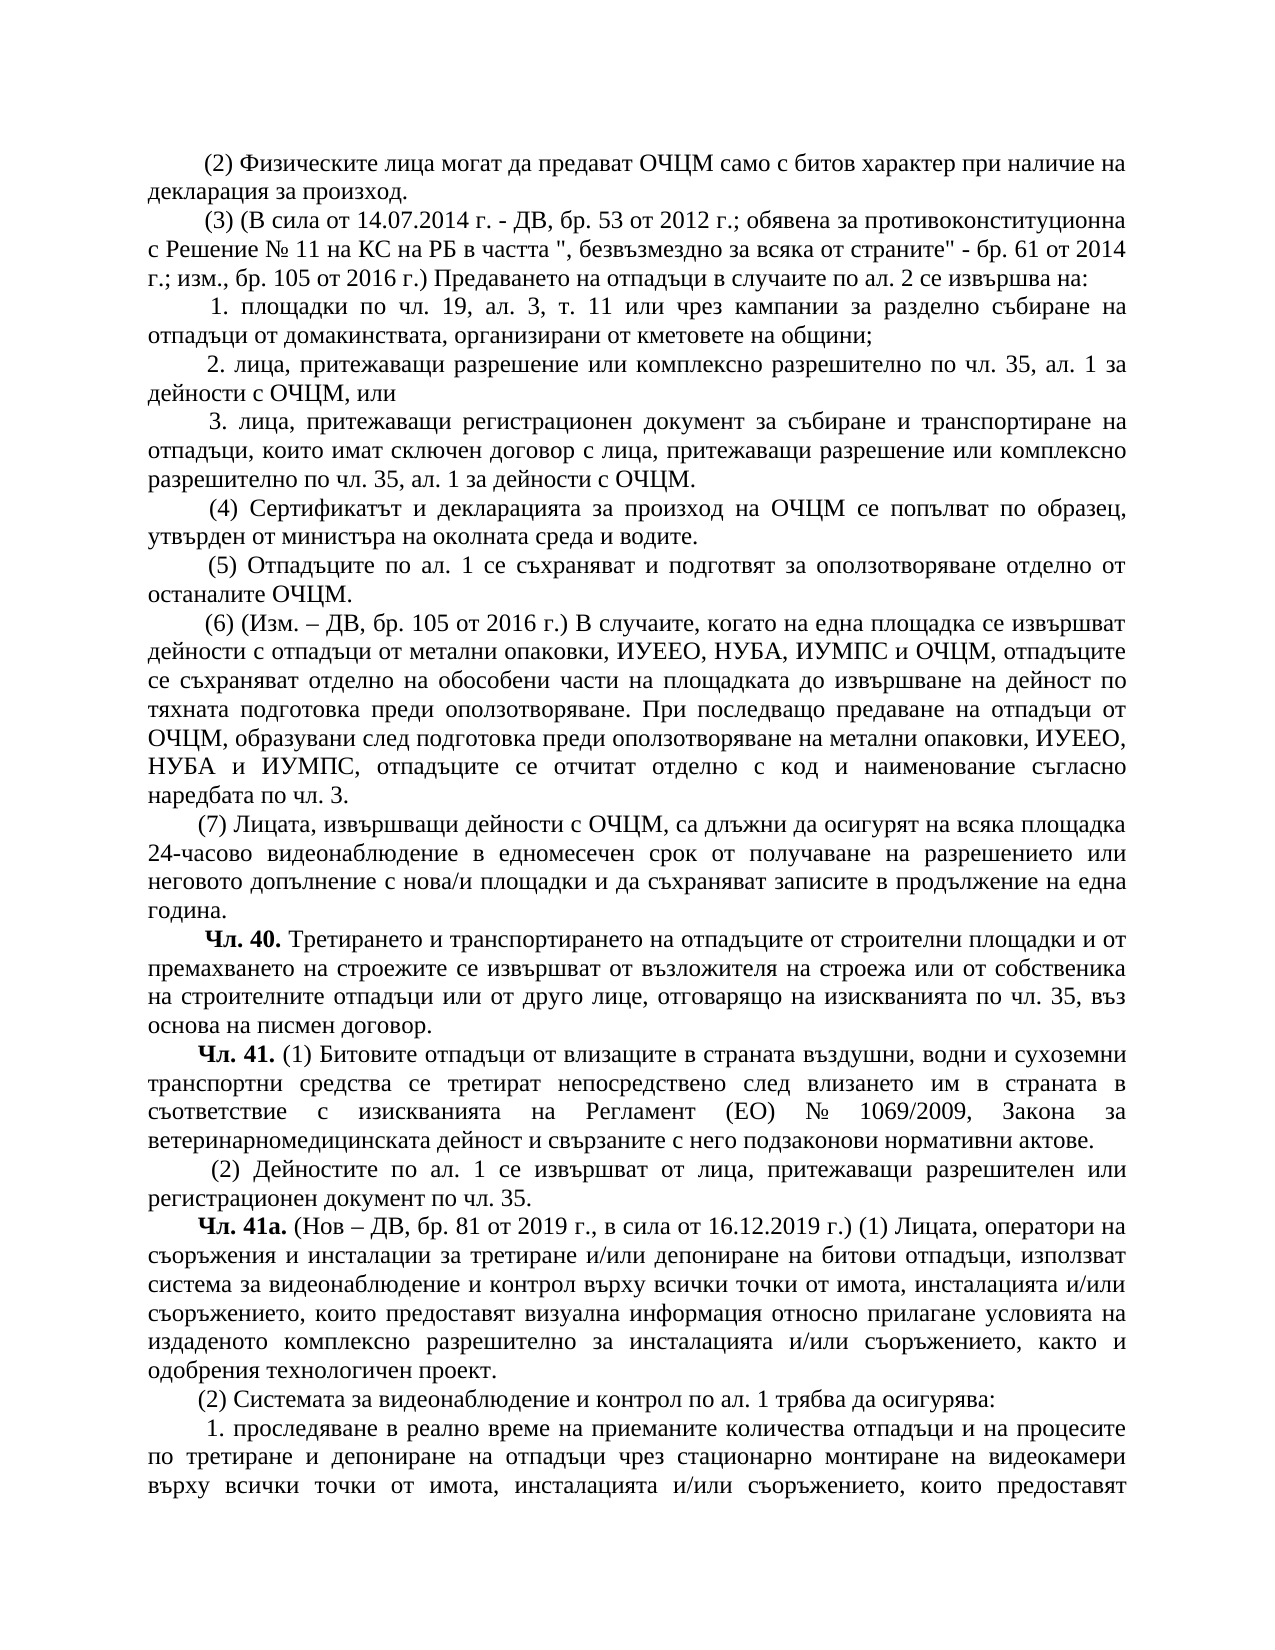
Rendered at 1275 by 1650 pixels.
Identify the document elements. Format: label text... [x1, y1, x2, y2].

text (2) Дейностите по ал. 1 се извършват от лица, притежаващи разрешителен или регистрационен документ по чл. 35. [148, 1154, 1127, 1211]
text Чл. 41. (1) Битовите отпадъци от влизащите в страната въздушни, водни и сухоземни транспортни средства се третират непосредствено след влизането им в страната в съответствие с изискванията на Регламент (ЕО) № 1069/2009, Закона за ветеринарномедицинската дейност и свързаните с него подзаконови нормативни актове. [148, 1039, 1127, 1154]
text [148, 1413, 1127, 1499]
text 3. лица, притежаващи регистрационен документ за събиране и транспортиране на отпадъци, които имат сключен договор с лица, притежаващи разрешение или комплексно разрешително по чл. 35, ал. 1 за дейности с ОЧЦМ. [148, 406, 1127, 493]
text Чл. 40. Третирането и транспортирането на отпадъците от строителни площадки и от премахването на строежите се извършват от възложителя на строежа или от собственика на строителните отпадъци или от друго лице, отговарящо на изискванията по чл. 35, въз основа на писмен договор. [148, 924, 1127, 1039]
text (5) Отпадъците по ал. 1 се съхраняват и подготвят за оползотворяване отделно от останалите ОЧЦМ. [148, 550, 1127, 608]
text (7) Лицата, извършващи дейности с ОЧЦМ, са длъжни да осигурят на всяка площадка 24-часово видеонаблюдение в едномесечен срок от получаване на разрешението или неговото допълнение с нова/и площадки и да съхраняват записите в продължение на една година. [148, 809, 1127, 924]
text (3) (В сила от 14.07.2014 г. - ДВ, бр. 53 от 2012 г.; обявена за противоконституционна с Решение № 11 на КС на РБ в частта ", безвъзмездно за всяка от страните" - бр. 61 от 2014 г.; изм., бр. 105 от 2016 г.) Предаването на отпадъци в случаите по ал. 2 се извършва на: [148, 205, 1127, 291]
text (4) Сертификатът и декларацията за произход на ОЧЦМ се попълват по образец, утвърден от министъра на околната среда и водите. [148, 493, 1127, 550]
text (2) Физическите лица могат да предават ОЧЦМ само с битов характер при наличие на декларация за произход. [148, 148, 1127, 205]
text 1. площадки по чл. 19, ал. 3, т. 11 или чрез кампании за разделно събиране на отпадъци от домакинствата, организирани от кметовете на общини; [148, 291, 1127, 349]
text Чл. 41а. (Нов – ДВ, бр. 81 от 2019 г., в сила от 16.12.2019 г.) (1) Лицата, оператори на съоръжения и инсталации за третиране и/или депониране на битови отпадъци, използват система за видеонаблюдение и контрол върху всички точки от имота, инсталацията и/или съоръжението, които предоставят визуална информация относно прилагане условията на издаденото комплексно разрешително за инсталацията и/или съоръжението, както и одобрения технологичен проект. [148, 1211, 1127, 1384]
text (6) (Изм. – ДВ, бр. 105 от 2016 г.) В случаите, когато на една площадка се извършват дейности с отпадъци от метални опаковки, ИУЕЕО, НУБА, ИУМПС и ОЧЦМ, отпадъците се съхраняват отделно на обособени части на площадката до извършване на дейност по тяхната подготовка преди оползотворяване. При последващо предаване на отпадъци от ОЧЦМ, образувани след подготовка преди оползотворяване на метални опаковки, ИУЕЕО, НУБА и ИУМПС, отпадъците се отчитат отделно с код и наименование съгласно наредбата по чл. 3. [148, 608, 1127, 809]
text (2) Системата за видеонаблюдение и контрол по ал. 1 трябва да осигурява: [148, 1384, 1127, 1413]
text 2. лица, притежаващи разрешение или комплексно разрешително по чл. 35, ал. 1 за дейности с ОЧЦМ, или [148, 349, 1127, 406]
